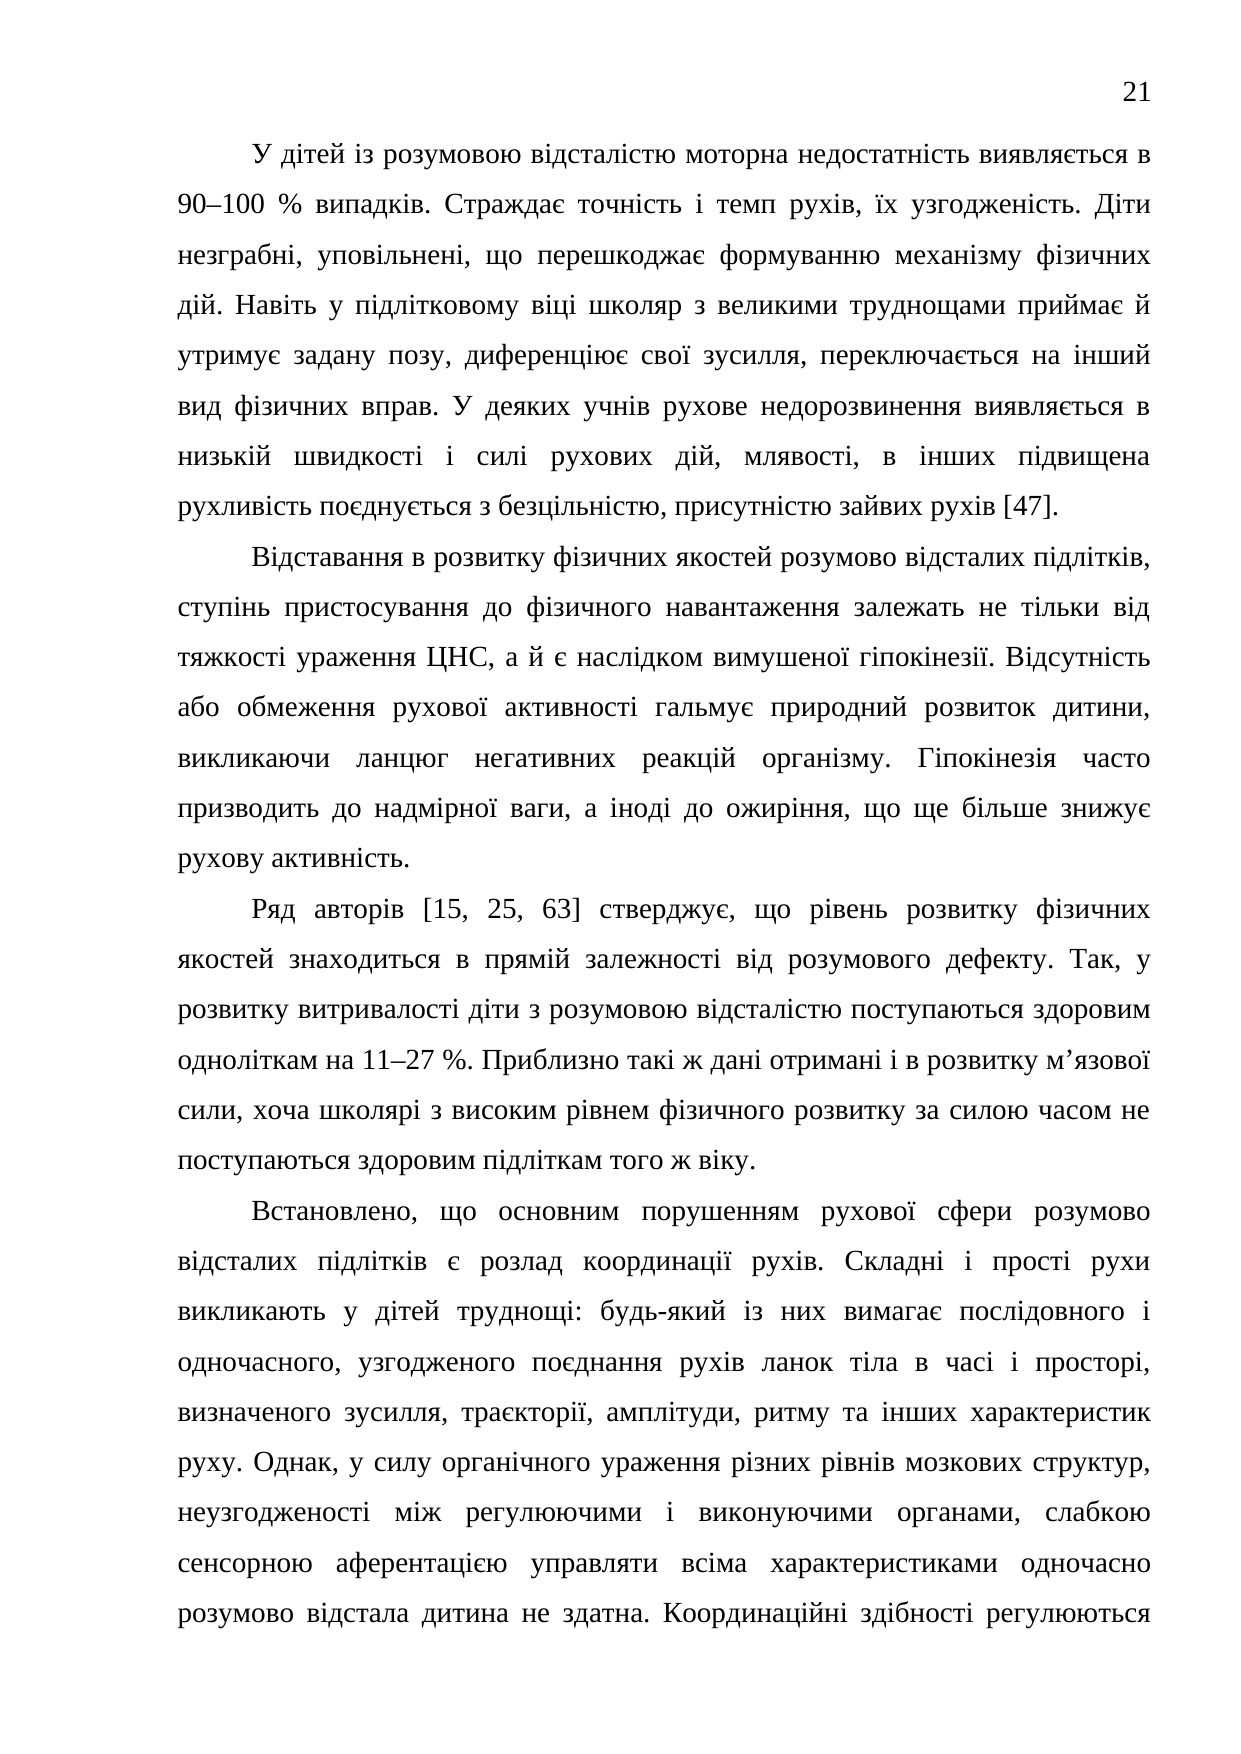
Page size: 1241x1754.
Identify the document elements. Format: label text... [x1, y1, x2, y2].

text Відставання в розвитку фізичних якостей розумово відсталих підлітків, ступінь пристосування до фізичного навантаження залежать не тільки від тяжкості ураження ЦНС, а й є наслідком вимушеної гіпокінезії. Відсутність або обмеження рухової активності гальмує природний розвиток дитини, викликаючи ланцюг негативних реакцій організму. Гіпокінезія часто призводить до надмірної ваги, а іноді до ожиріння, що ще більше знижує рухову активність. [177, 539, 1152, 874]
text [177, 1193, 1152, 1629]
text У дітей із розумовою відсталістю моторна недостатність виявляється в 90–100 % випадків. Страждає точність і темп рухів, їх узгодженість. Діти незграбні, уповільнені, що перешкоджає формуванню механізму фізичних дій. Навіть у підлітковому віці школяр з великими труднощами приймає й утримує задану позу, диференціює свої зусилля, переключається на інший вид фізичних вправ. У деяких учнів рухове недорозвинення виявляється в низькій швидкості і силі рухових дій, млявості, в інших підвищена рухливість поєднується з безцільністю, присутністю зайвих рухів [47]. [177, 136, 1152, 522]
text Ряд авторів [15, 25, 63] стверджує, що рівень розвитку фізичних якостей знаходиться в прямій залежності від розумового дефекту. Так, у розвитку витривалості діти з розумовою відсталістю поступаються здоровим одноліткам на 11–27 %. Приблизно такі ж дані отримані і в розвитку м’язової сили, хоча школярі з високим рівнем фізичного розвитку за силою часом не поступаються здоровим підліткам того ж віку. [177, 891, 1152, 1176]
